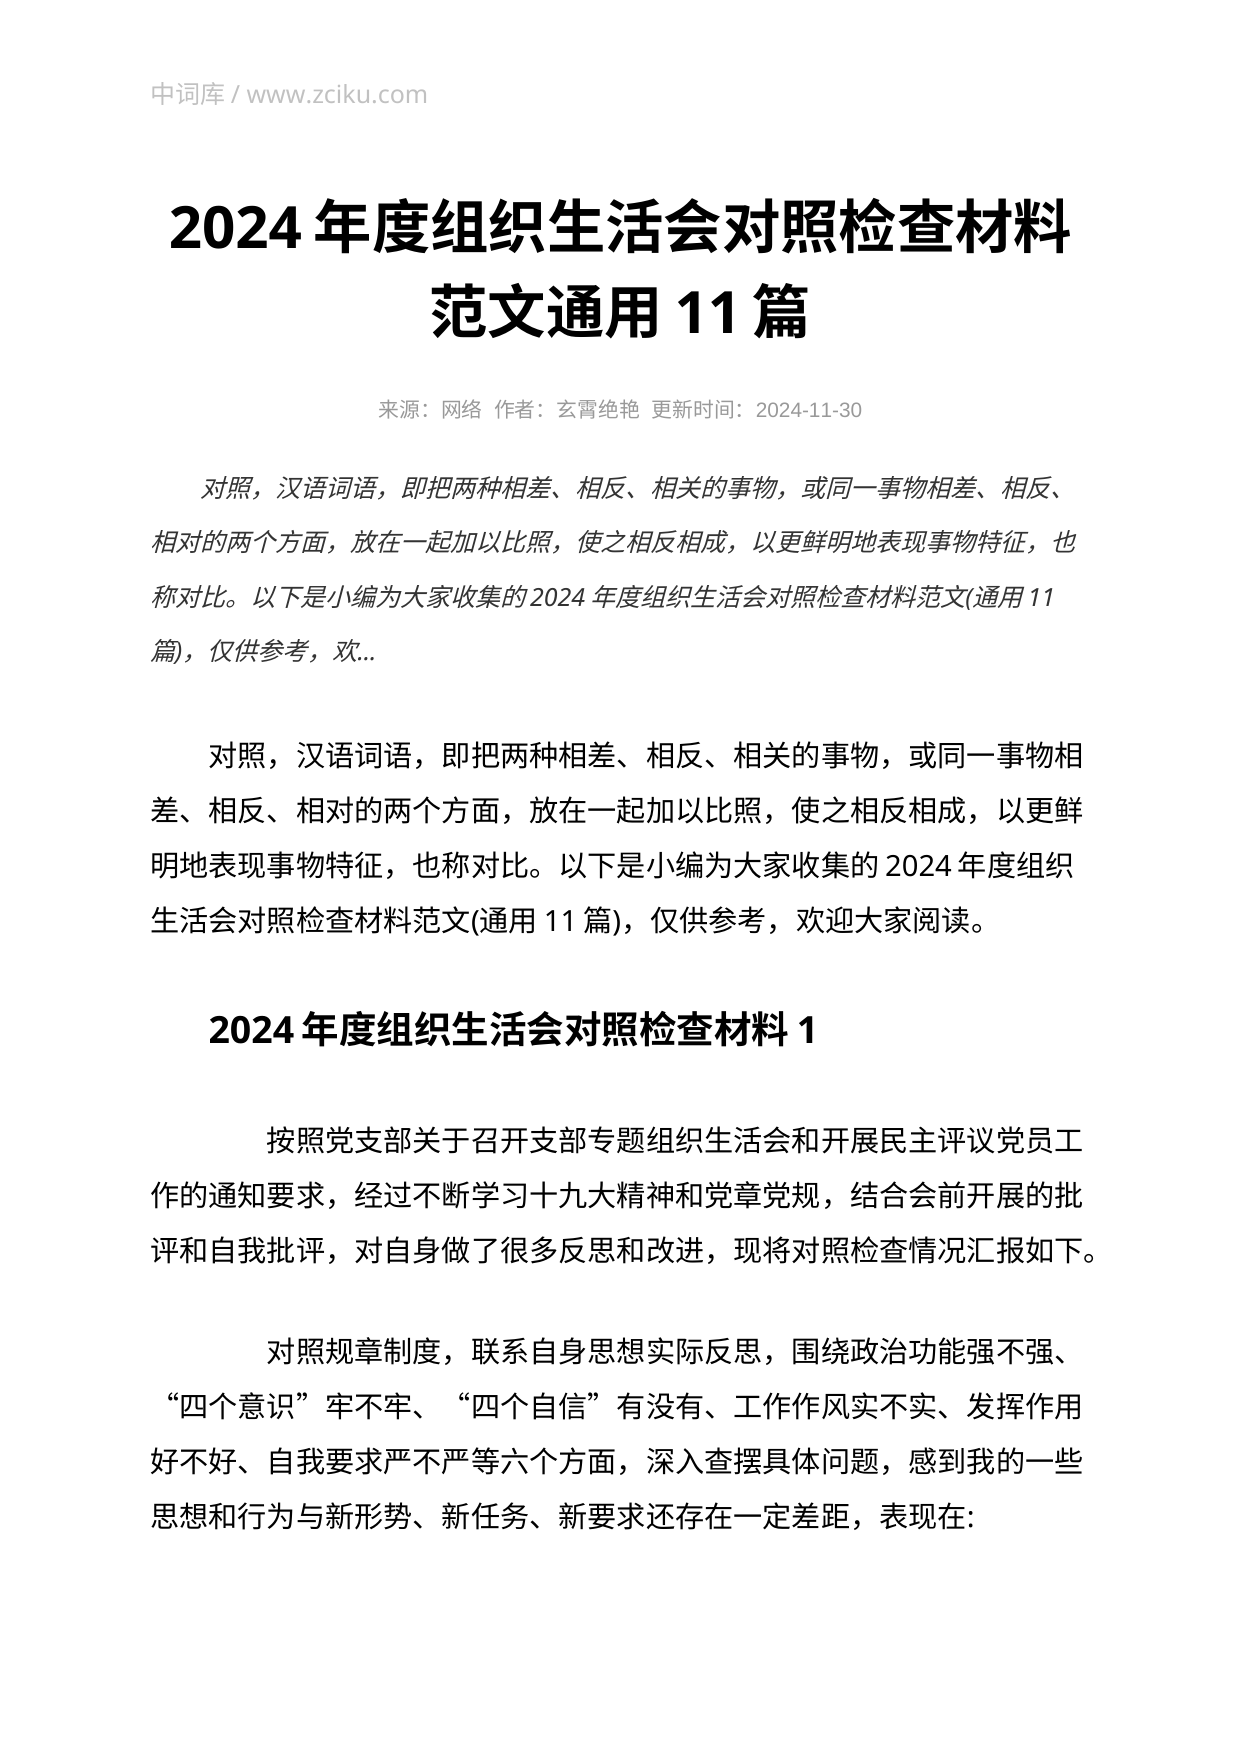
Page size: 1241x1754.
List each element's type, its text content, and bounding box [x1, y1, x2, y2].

subtitle 2024年度组织生活会对照检查材料范文通用11篇 [150, 181, 1090, 351]
text 按照党支部关于召开支部专题组织生活会和开展民主评议党员工作的通知要求，经过不断学习十九大精神和党章党规，结合会前开展的批评和自我批评，对自身做了很多反思和改进，现将对照检查情况汇报如下。 [150, 1117, 1090, 1269]
text 来源：网络 作者：玄霄绝艳 更新时间：2024-11-30 [150, 398, 1090, 422]
text 对照，汉语词语，即把两种相差、相反、相关的事物，或同一事物相差、相反、相对的两个方面，放在一起加以比照，使之相反相成，以更鲜明地表现事物特征，也称对比。以下是小编为大家收集的2024年度组织生活会对照检查材料范文(通用11篇)，仅供参考，欢... [150, 468, 1090, 668]
text 2024年度组织生活会对照检查材料1 [150, 1000, 1090, 1054]
text 对照规章制度，联系自身思想实际反思，围绕政治功能强不强、“四个意识”牢不牢、“四个自信”有没有、工作作风实不实、发挥作用好不好、自我要求严不严等六个方面，深入查摆具体问题，感到我的一些思想和行为与新形势、新任务、新要求还存在一定差距，表现在: [150, 1329, 1090, 1536]
text 对照，汉语词语，即把两种相差、相反、相关的事物，或同一事物相差、相反、相对的两个方面，放在一起加以比照，使之相反相成，以更鲜明地表现事物特征，也称对比。以下是小编为大家收集的2024年度组织生活会对照检查材料范文(通用11篇)，仅供参考，欢迎大家阅读。 [150, 733, 1090, 940]
